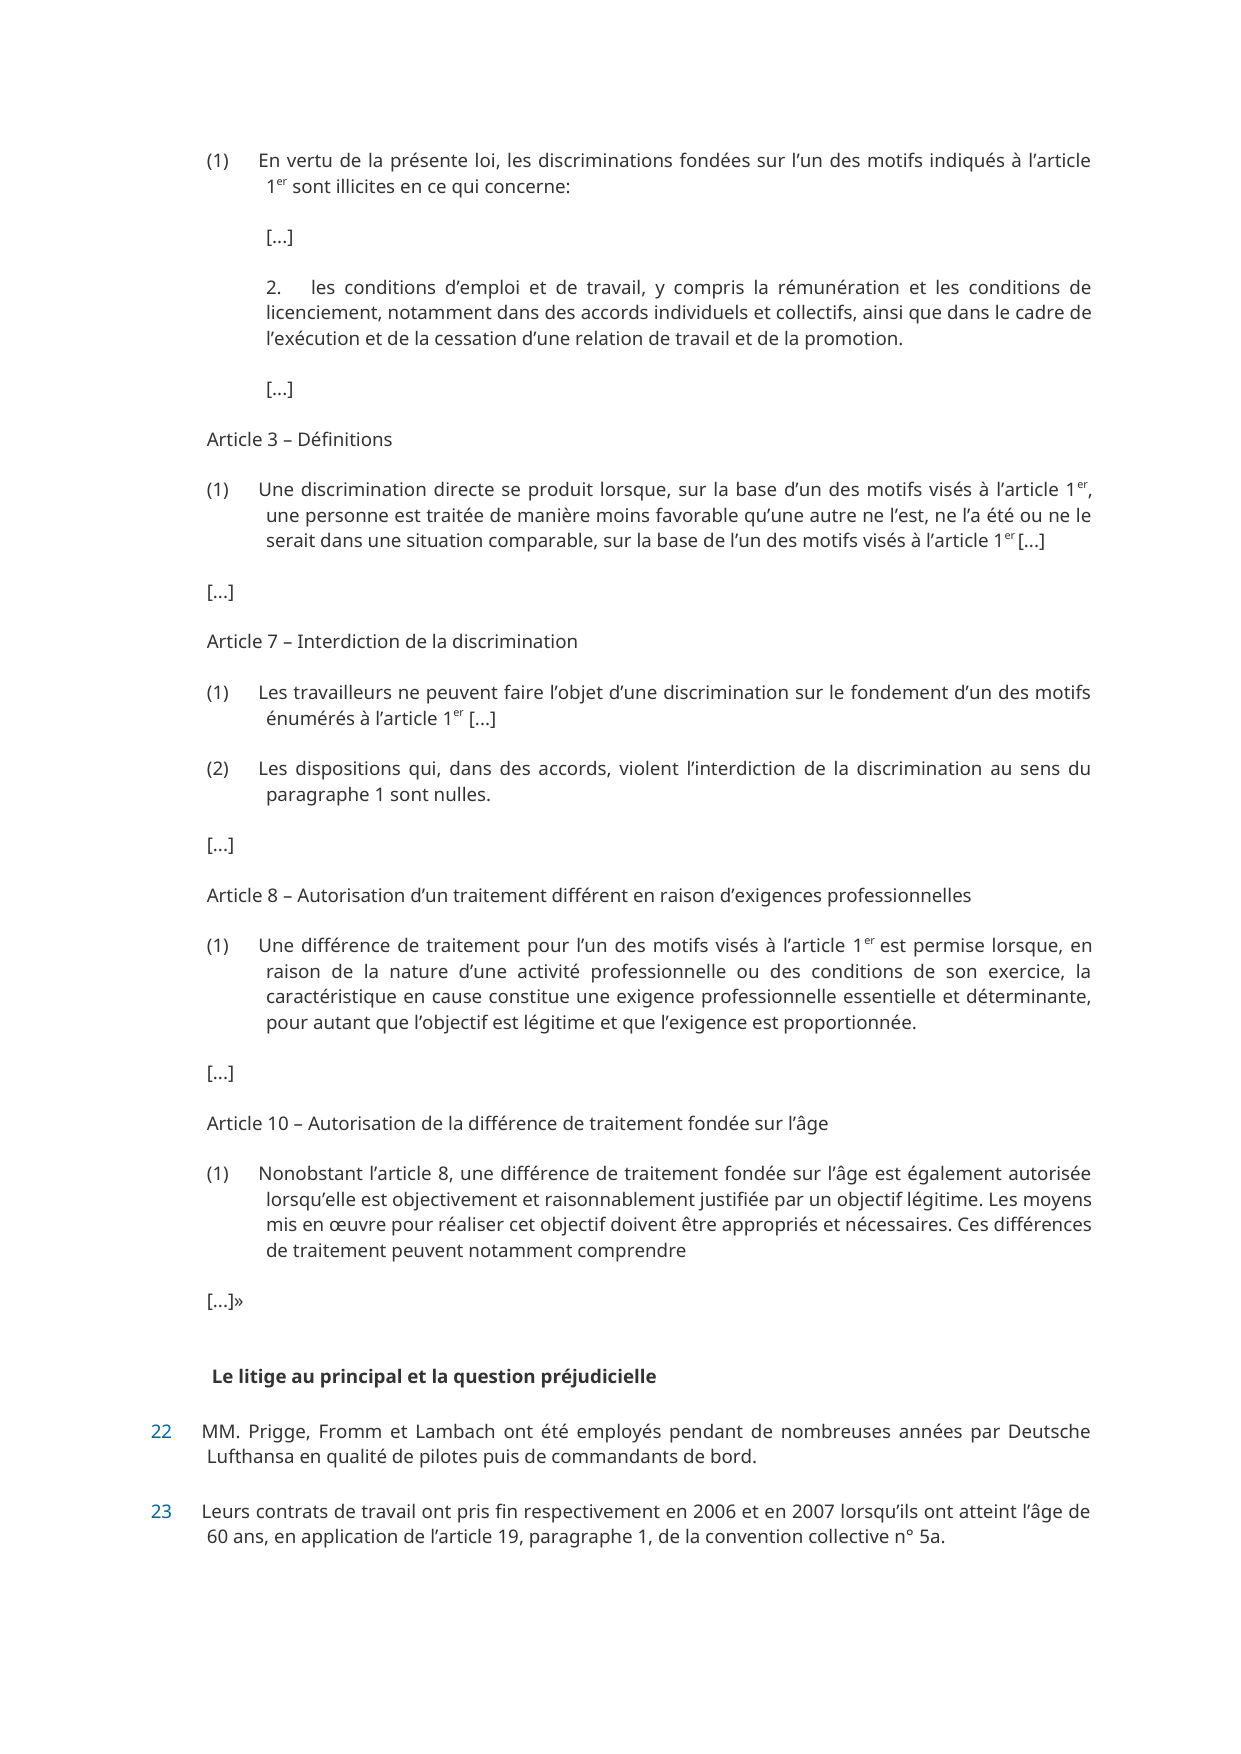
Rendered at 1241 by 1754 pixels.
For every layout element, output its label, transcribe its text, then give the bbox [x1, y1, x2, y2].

text (1) En vertu de la présente loi, les discriminations fondées sur l’un des motifs indiqués à l’article 1er sont illicites en ce qui concerne: [207, 148, 1093, 199]
text 23 Leurs contrats de travail ont pris fin respectivement en 2006 et en 2007 lorsqu’ils ont atteint l’âge de 60 ans, en application de l’article 19, paragraphe 1, de la convention collective n° 5a. [151, 1498, 1093, 1549]
text Article 3 – Définitions [207, 426, 1093, 452]
text [...] [266, 224, 1093, 249]
text (1) Les travailleurs ne peuvent faire l’objet d’une discrimination sur le fondement d’un des motifs énumérés à l’article 1er [...] [207, 679, 1093, 730]
text 2. les conditions d’emploi et de travail, y compris la rémunération et les conditions de licenciement, notamment dans des accords individuels et collectifs, ainsi que dans le cadre de l’exécution et de la cessation d’une relation de travail et de la promotion. [266, 274, 1093, 351]
text [...] [207, 831, 1093, 857]
text [...] [207, 1059, 1093, 1085]
text [...]» [207, 1288, 1093, 1313]
text (1) Une discrimination directe se produit lorsque, sur la base d’un des motifs visés à l’article 1er, une personne est traitée de manière moins favorable qu’une autre ne l’est, ne l’a été ou ne le serait dans une situation comparable, sur la base de l’un des motifs visés à l’article 1er [...] [207, 477, 1093, 553]
text 22 MM. Prigge, Fromm et Lambach ont été employés pendant de nombreuses années par Deutsche Lufthansa en qualité de pilotes puis de commandants de bord. [151, 1418, 1093, 1469]
text (1) Nonobstant l’article 8, une différence de traitement fondée sur l’âge est également autorisée lorsqu’elle est objectivement et raisonnablement justifiée par un objectif légitime. Les moyens mis en œuvre pour réaliser cet objectif doivent être appropriés et nécessaires. Ces différences de traitement peuvent notamment comprendre [207, 1161, 1093, 1263]
text (2) Les dispositions qui, dans des accords, violent l’interdiction de la discrimination au sens du paragraphe 1 sont nulles. [207, 755, 1093, 806]
text Article 7 – Interdiction de la discrimination [207, 629, 1093, 654]
text Article 10 – Autorisation de la différence de traitement fondée sur l’âge [207, 1110, 1093, 1136]
text Article 8 – Autorisation d’un traitement différent en raison d’exigences professionnelles [207, 882, 1093, 907]
text [...] [207, 578, 1093, 604]
text [...] [266, 376, 1093, 401]
text Le litige au principal et la question préjudicielle [207, 1363, 1093, 1389]
text (1) Une différence de traitement pour l’un des motifs visés à l’article 1er est permise lorsque, en raison de la nature d’une activité professionnelle ou des conditions de son exercice, la caractéristique en cause constitue une exigence professionnelle essentielle et déterminante, pour autant que l’objectif est légitime et que l’exigence est proportionnée. [207, 932, 1093, 1034]
